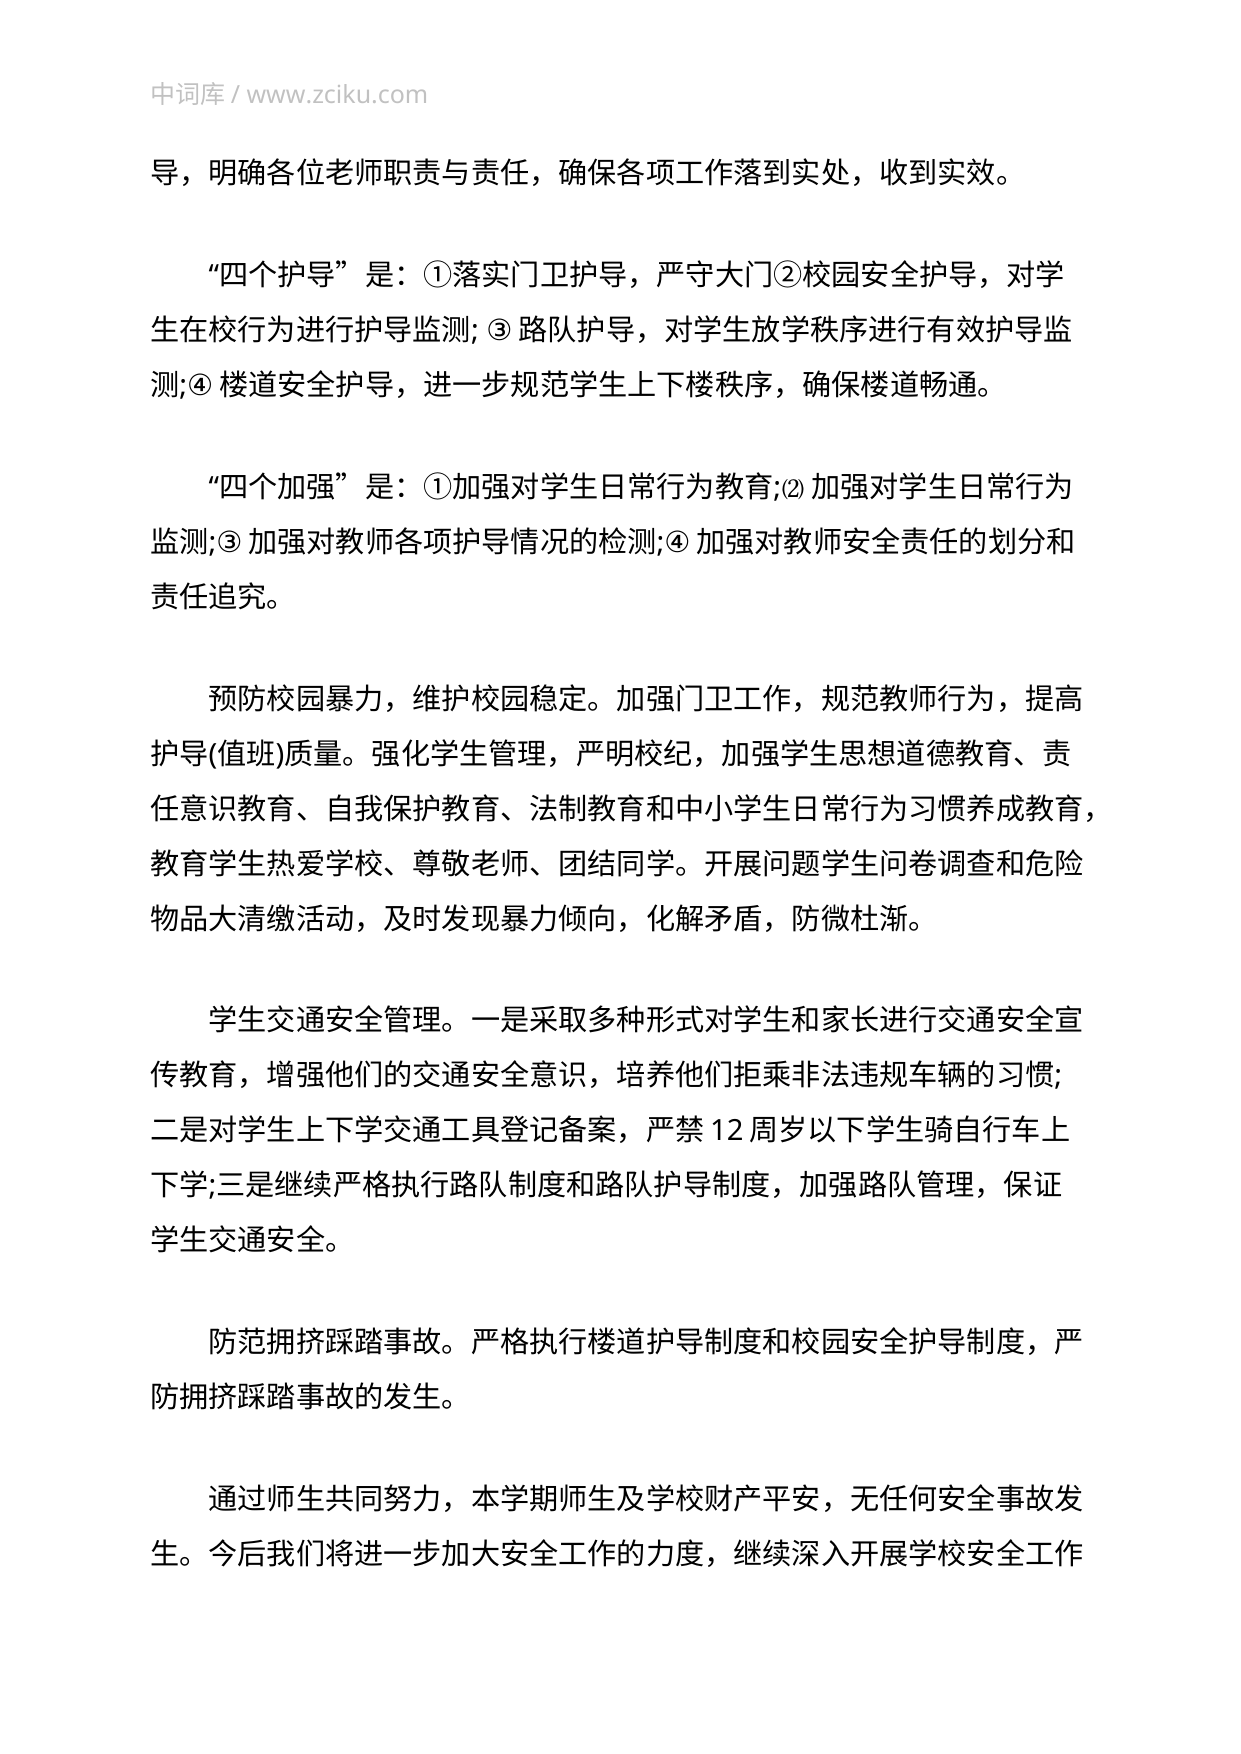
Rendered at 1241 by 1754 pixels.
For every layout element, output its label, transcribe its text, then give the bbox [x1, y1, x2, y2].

text 预防校园暴力，维护校园稳定。加强门卫工作，规范教师行为，提高护导(值班)质量。强化学生管理，严明校纪，加强学生思想道德教育、责任意识教育、自我保护教育、法制教育和中小学生日常行为习惯养成教育，教育学生热爱学校、尊敬老师、团结同学。开展问题学生问卷调查和危险物品大清缴活动，及时发现暴力倾向，化解矛盾，防微杜渐。 [150, 676, 1090, 937]
text “四个加强”是：①加强对学生日常行为教育;⑵加强对学生日常行为监测;③加强对教师各项护导情况的检测;④加强对教师安全责任的划分和责任追究。 [150, 464, 1090, 616]
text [150, 1475, 1090, 1572]
text 防范拥挤踩踏事故。严格执行楼道护导制度和校园安全护导制度，严防拥挤踩踏事故的发生。 [150, 1319, 1090, 1416]
text “四个护导”是：①落实门卫护导，严守大门②校园安全护导，对学生在校行为进行护导监测; ③路队护导，对学生放学秩序进行有效护导监测;④楼道安全护导，进一步规范学生上下楼秩序，确保楼道畅通。 [150, 252, 1090, 404]
text 学生交通安全管理。一是采取多种形式对学生和家长进行交通安全宣传教育，增强他们的交通安全意识，培养他们拒乘非法违规车辆的习惯;二是对学生上下学交通工具登记备案，严禁12周岁以下学生骑自行车上下学;三是继续严格执行路队制度和路队护导制度，加强路队管理，保证学生交通安全。 [150, 997, 1090, 1259]
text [150, 150, 1090, 192]
